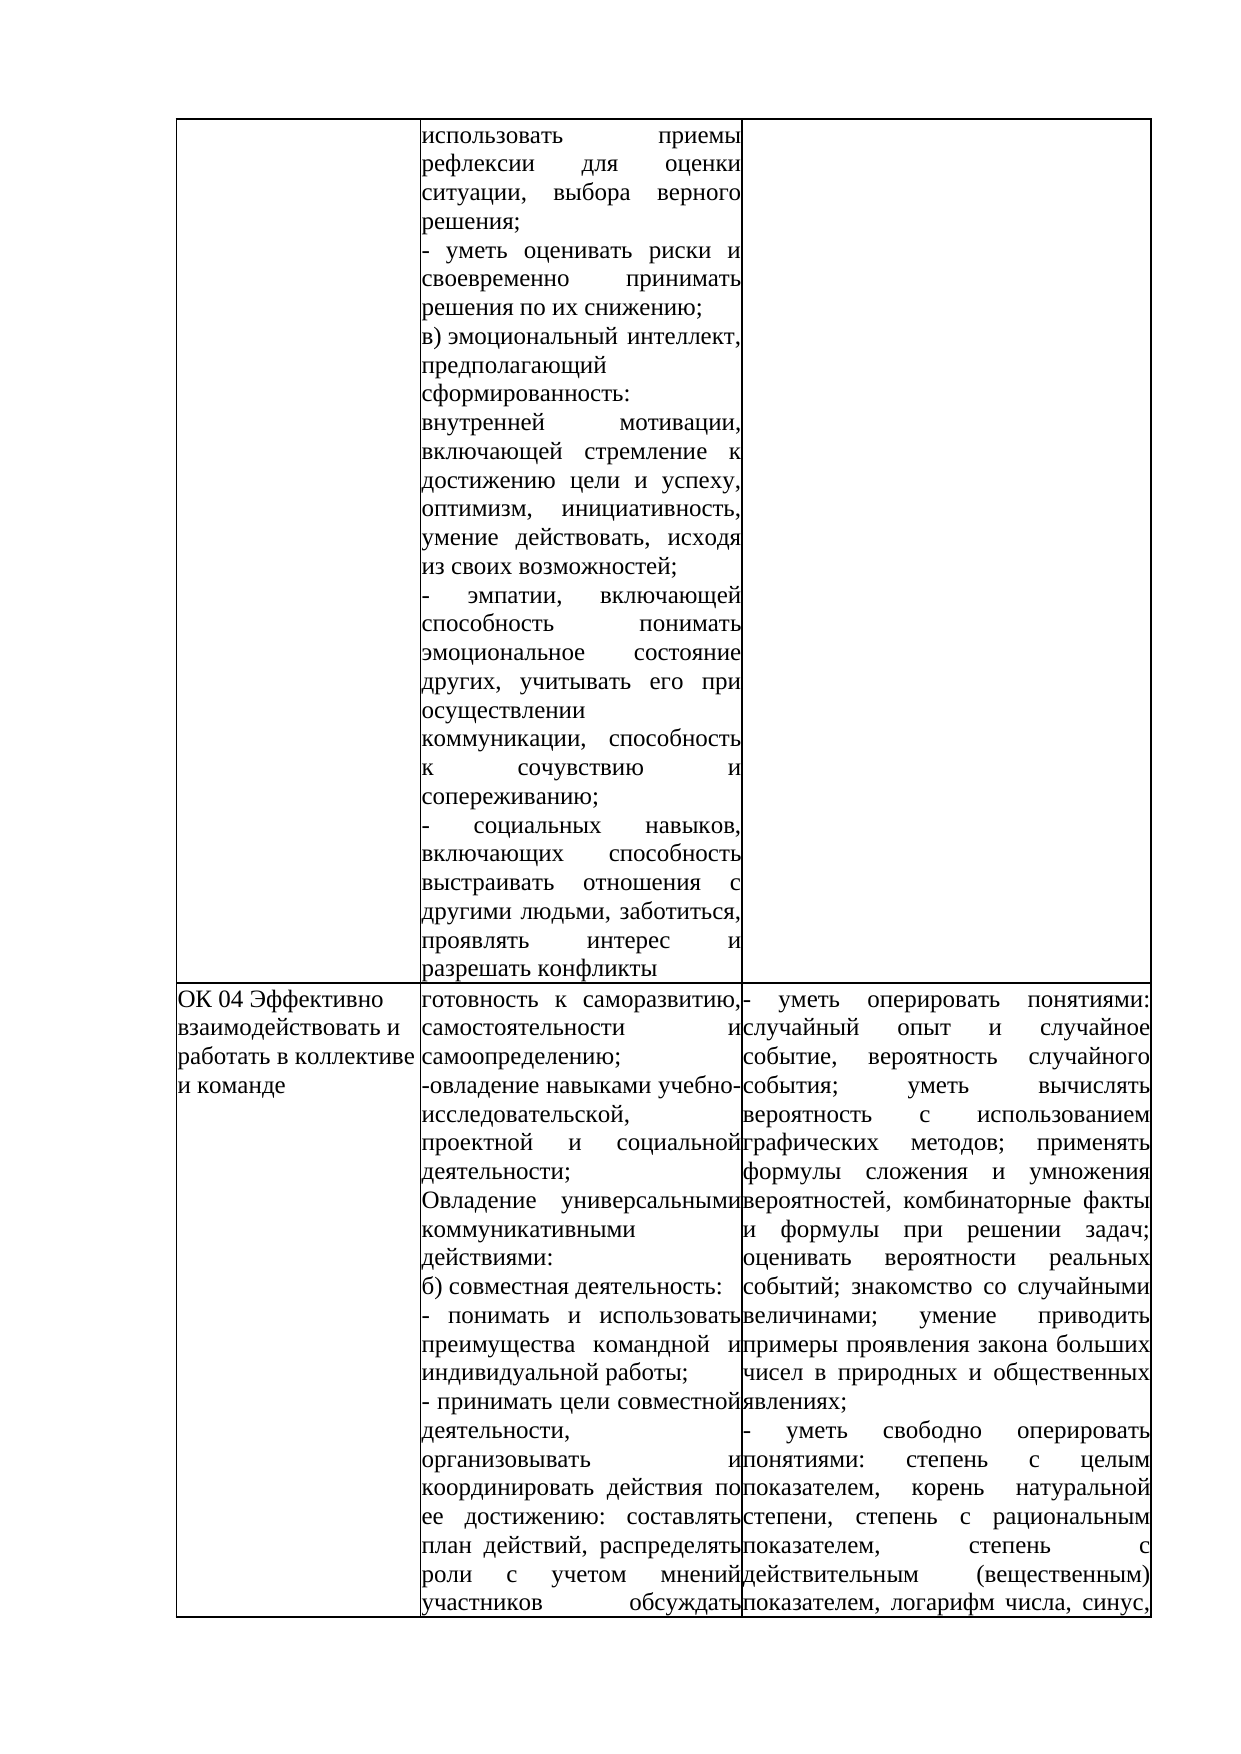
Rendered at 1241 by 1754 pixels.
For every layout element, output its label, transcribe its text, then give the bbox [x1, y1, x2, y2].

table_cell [177, 120, 420, 982]
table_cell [743, 984, 1150, 1616]
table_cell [177, 984, 420, 1616]
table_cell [743, 120, 1150, 982]
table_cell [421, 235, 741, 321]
